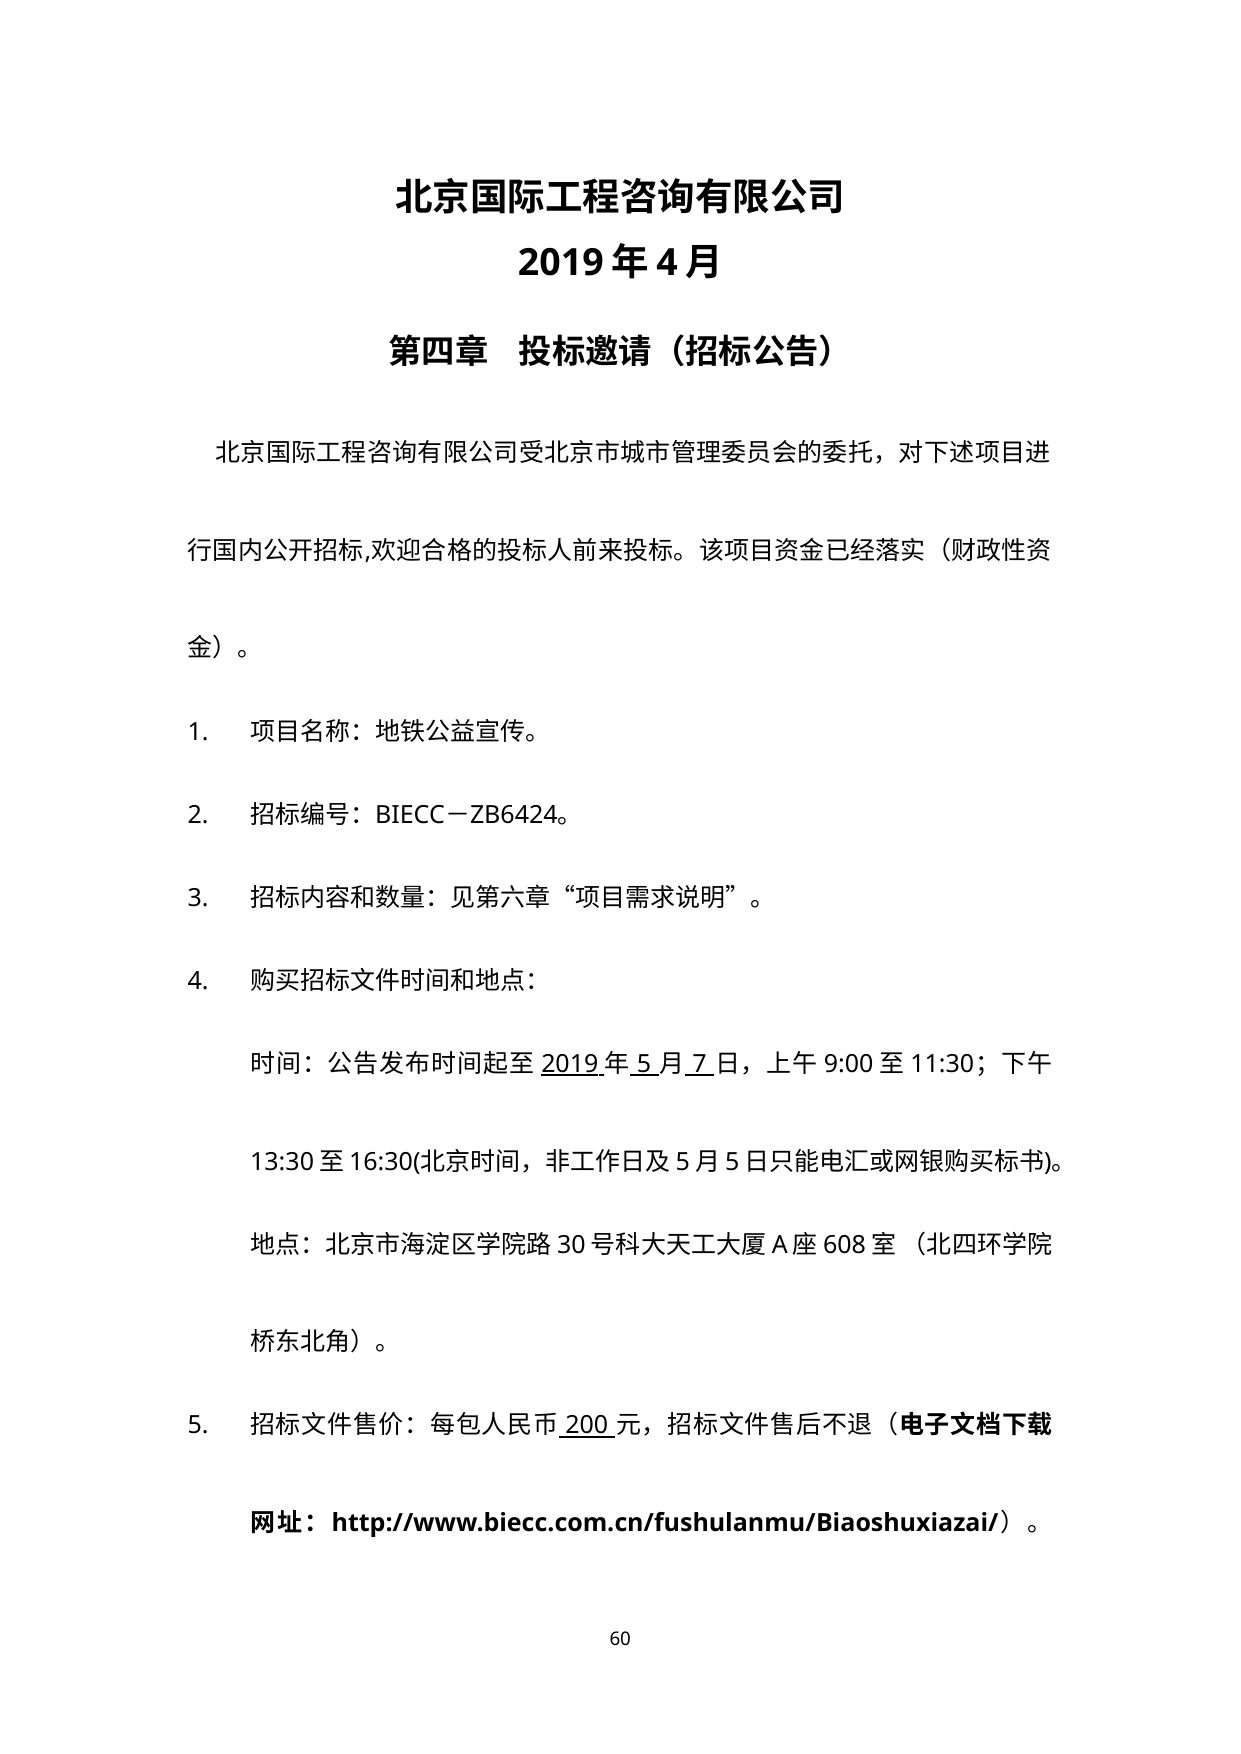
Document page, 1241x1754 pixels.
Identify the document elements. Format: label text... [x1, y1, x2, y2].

text 北京国际工程咨询有限公司 [187, 162, 1053, 227]
subtitle 第四章 投标邀请（招标公告） [187, 317, 1053, 382]
list 招标编号：BIECC－ZB6424。 [187, 780, 1053, 845]
list 购买招标文件时间和地点： [187, 946, 1053, 1011]
list 项目名称：地铁公益宣传。 [187, 697, 1053, 762]
text 北京国际工程咨询有限公司受北京市城市管理委员会的委托，对下述项目进行国内公开招标,欢迎合格的投标人前来投标。该项目资金已经落实（财政性资金）。 [187, 418, 1053, 678]
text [187, 1390, 1053, 1553]
text 2019年4月 [187, 227, 1053, 292]
text 地点：北京市海淀区学院路30号科大天工大厦A座608室 （北四环学院桥东北角）。 [250, 1210, 1053, 1372]
text 时间：公告发布时间起至2019年 5 月 7 日，上午9:00至11:30；下午13:30至16:30(北京时间，非工作日及5月5日只能电汇或网银购买标书)。 [250, 1029, 1053, 1192]
list 招标内容和数量：见第六章“项目需求说明”。 [187, 863, 1053, 928]
